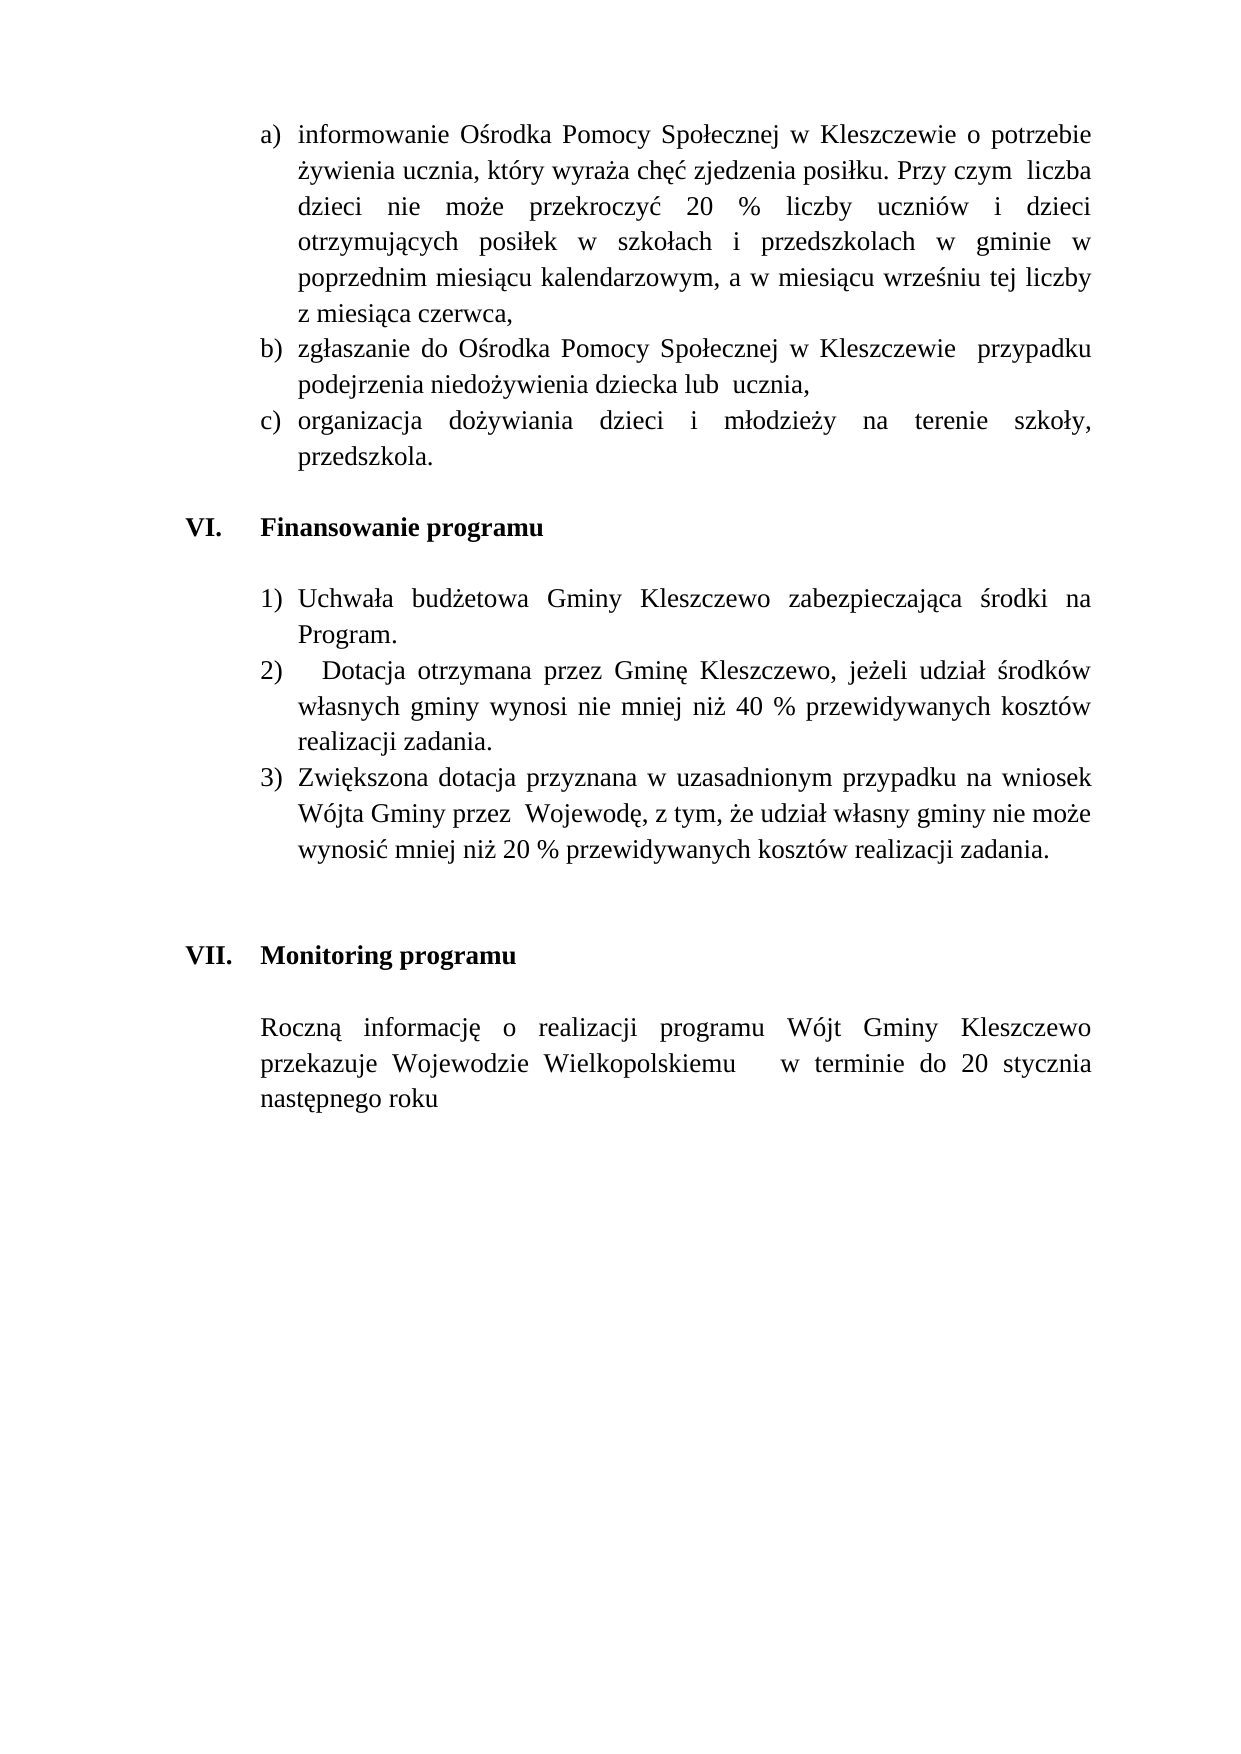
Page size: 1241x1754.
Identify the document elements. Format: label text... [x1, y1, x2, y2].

list organizacja dożywiania dzieci i młodzieży na terenie szkoły, przedszkola. [260, 404, 1092, 471]
list informowanie Ośrodka Pomocy Społecznej w Kleszczewie o potrzebie żywienia ucznia, który wyraża chęć zjedzenia posiłku. Przy czym liczba dzieci nie może przekroczyć 20 % liczby uczniów i dzieci otrzymujących posiłek w szkołach i przedszkolach w gminie w poprzednim miesiącu kalendarzowym, a w miesiącu wrześniu tej liczby z miesiąca czerwca, [260, 118, 1092, 328]
list Roczną informację o realizacji programu Wójt Gminy Kleszczewo przekazuje Wojewodzie Wielkopolskiemu w terminie do 20 stycznia następnego roku [260, 1011, 1092, 1113]
list Monitoring programu [185, 939, 1092, 971]
list Uchwała budżetowa Gminy Kleszczewo zabezpieczająca środki na Program. [260, 583, 1092, 649]
list zgłaszanie do Ośrodka Pomocy Społecznej w Kleszczewie przypadku podejrzenia niedożywienia dziecka lub ucznia, [260, 332, 1092, 399]
list Finansowanie programu [185, 511, 1092, 542]
list Zwiększona dotacja przyznana w uzasadnionym przypadku na wniosek Wójta Gminy przez Wojewodę, z tym, że udział własny gminy nie może wynosić mniej niż 20 % przewidywanych kosztów realizacji zadania. [260, 761, 1092, 864]
list Dotacja otrzymana przez Gminę Kleszczewo, jeżeli udział środków własnych gminy wynosi nie mniej niż 40 % przewidywanych kosztów realizacji zadania. [260, 654, 1092, 757]
